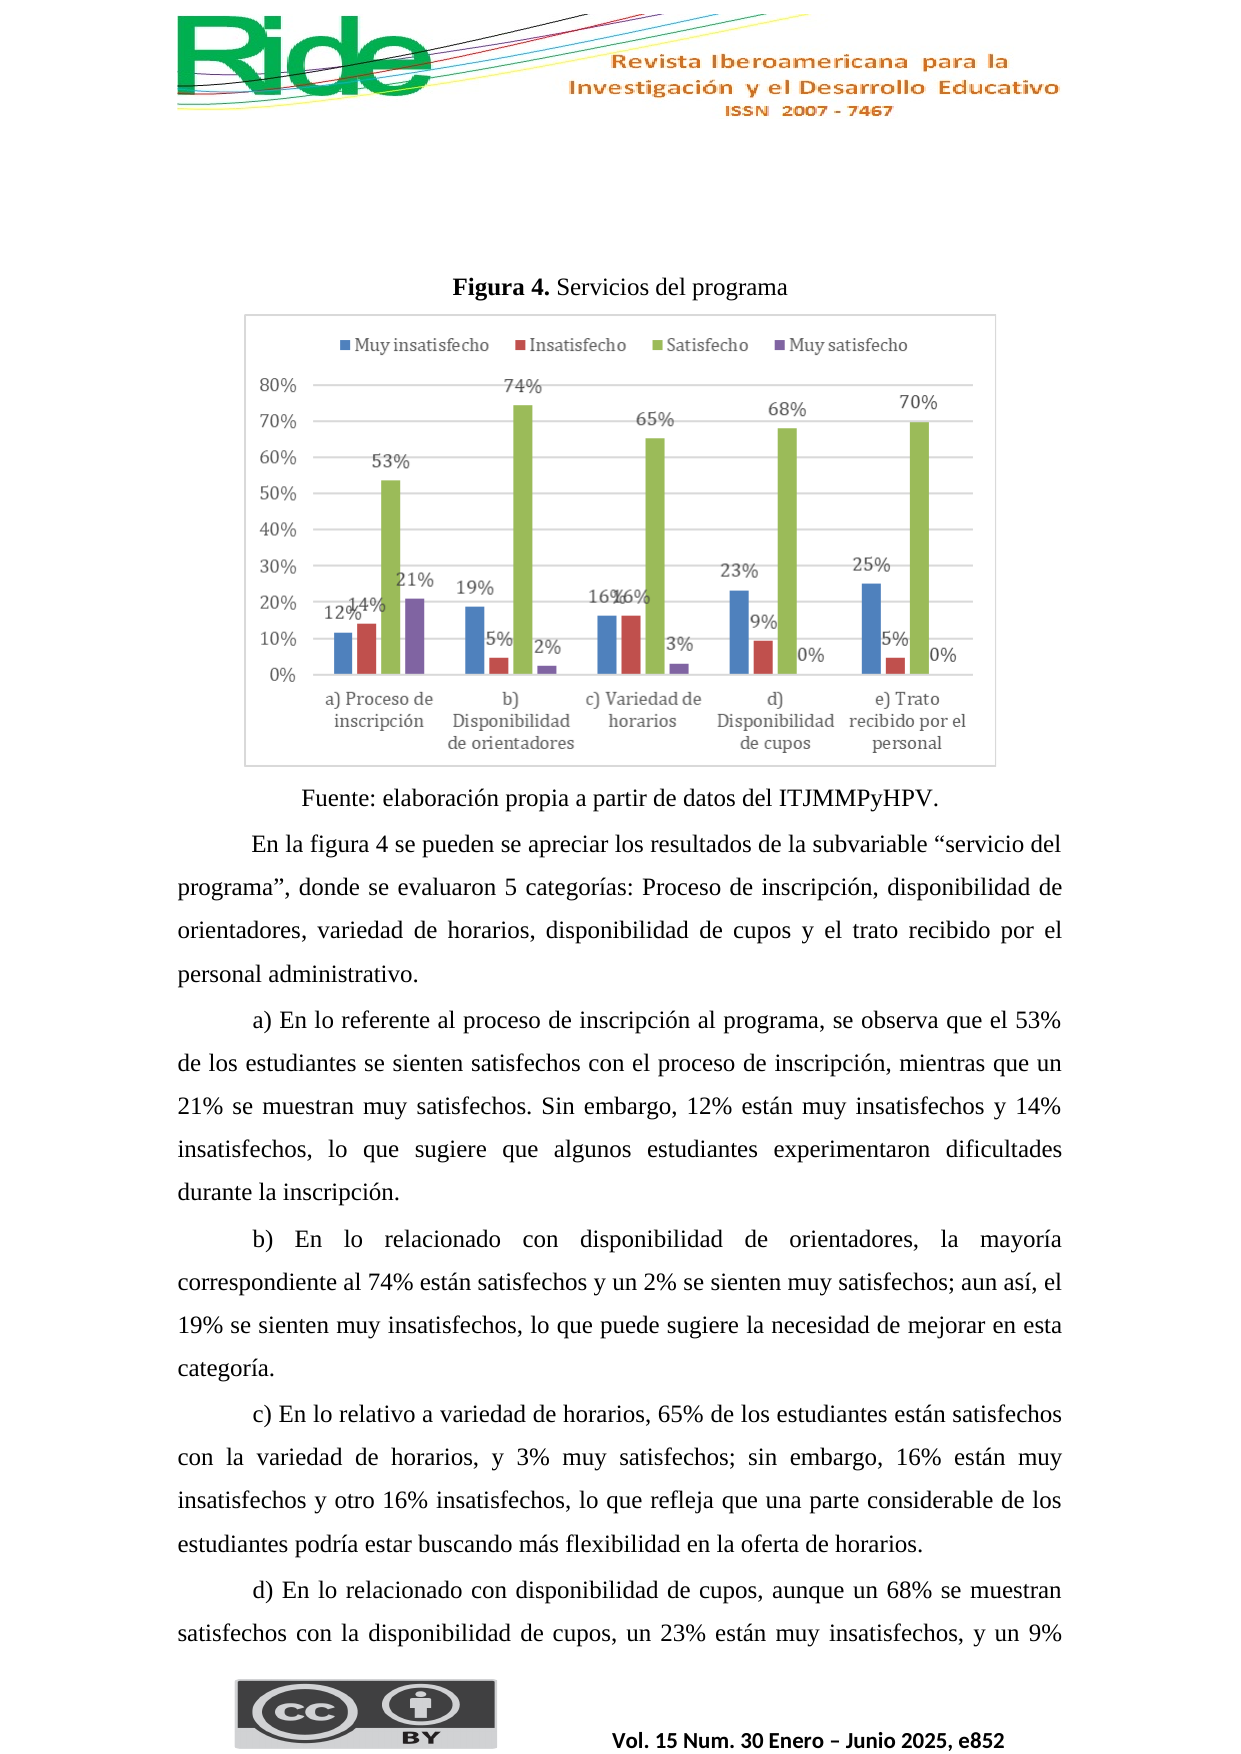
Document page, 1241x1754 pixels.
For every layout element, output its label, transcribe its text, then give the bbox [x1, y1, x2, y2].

picture [234, 1679, 498, 1749]
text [177, 1575, 1063, 1647]
picture [177, 14, 1063, 119]
text Fuente: elaboración propia a partir de datos del ITJMMPyHPV. [177, 783, 1063, 812]
text a) En lo referente al proceso de inscripción al programa, se observa que el 53% de los estudiantes se sienten satisfechos con el proceso de inscripción, mientras que un 21% se muestran muy satisfechos. Sin embargo, 12% están muy insatisfechos y 14% insatisfechos, lo que sugiere que algunos estudiantes experimentaron dificultades durante la inscripción. [177, 1005, 1063, 1206]
text c) En lo relativo a variedad de horarios, 65% de los estudiantes están satisfechos con la variedad de horarios, y 3% muy satisfechos; sin embargo, 16% están muy insatisfechos y otro 16% insatisfechos, lo que refleja que una parte considerable de los estudiantes podría estar buscando más flexibilidad en la oferta de horarios. [177, 1399, 1063, 1557]
text En la figura 4 se pueden se apreciar los resultados de la subvariable “servicio del programa”, donde se evaluaron 5 categorías: Proceso de inscripción, disponibilidad de orientadores, variedad de horarios, disponibilidad de cupos y el trato recibido por el personal administrativo. [177, 829, 1063, 987]
text b) En lo relacionado con disponibilidad de orientadores, la mayoría correspondiente al 74% están satisfechos y un 2% se sienten muy satisfechos; aun así, el 19% se sienten muy insatisfechos, lo que puede sugiere la necesidad de mejorar en esta categoría. [177, 1224, 1063, 1382]
picture [244, 314, 997, 767]
text Figura 4. Servicios del programa [177, 272, 1063, 300]
